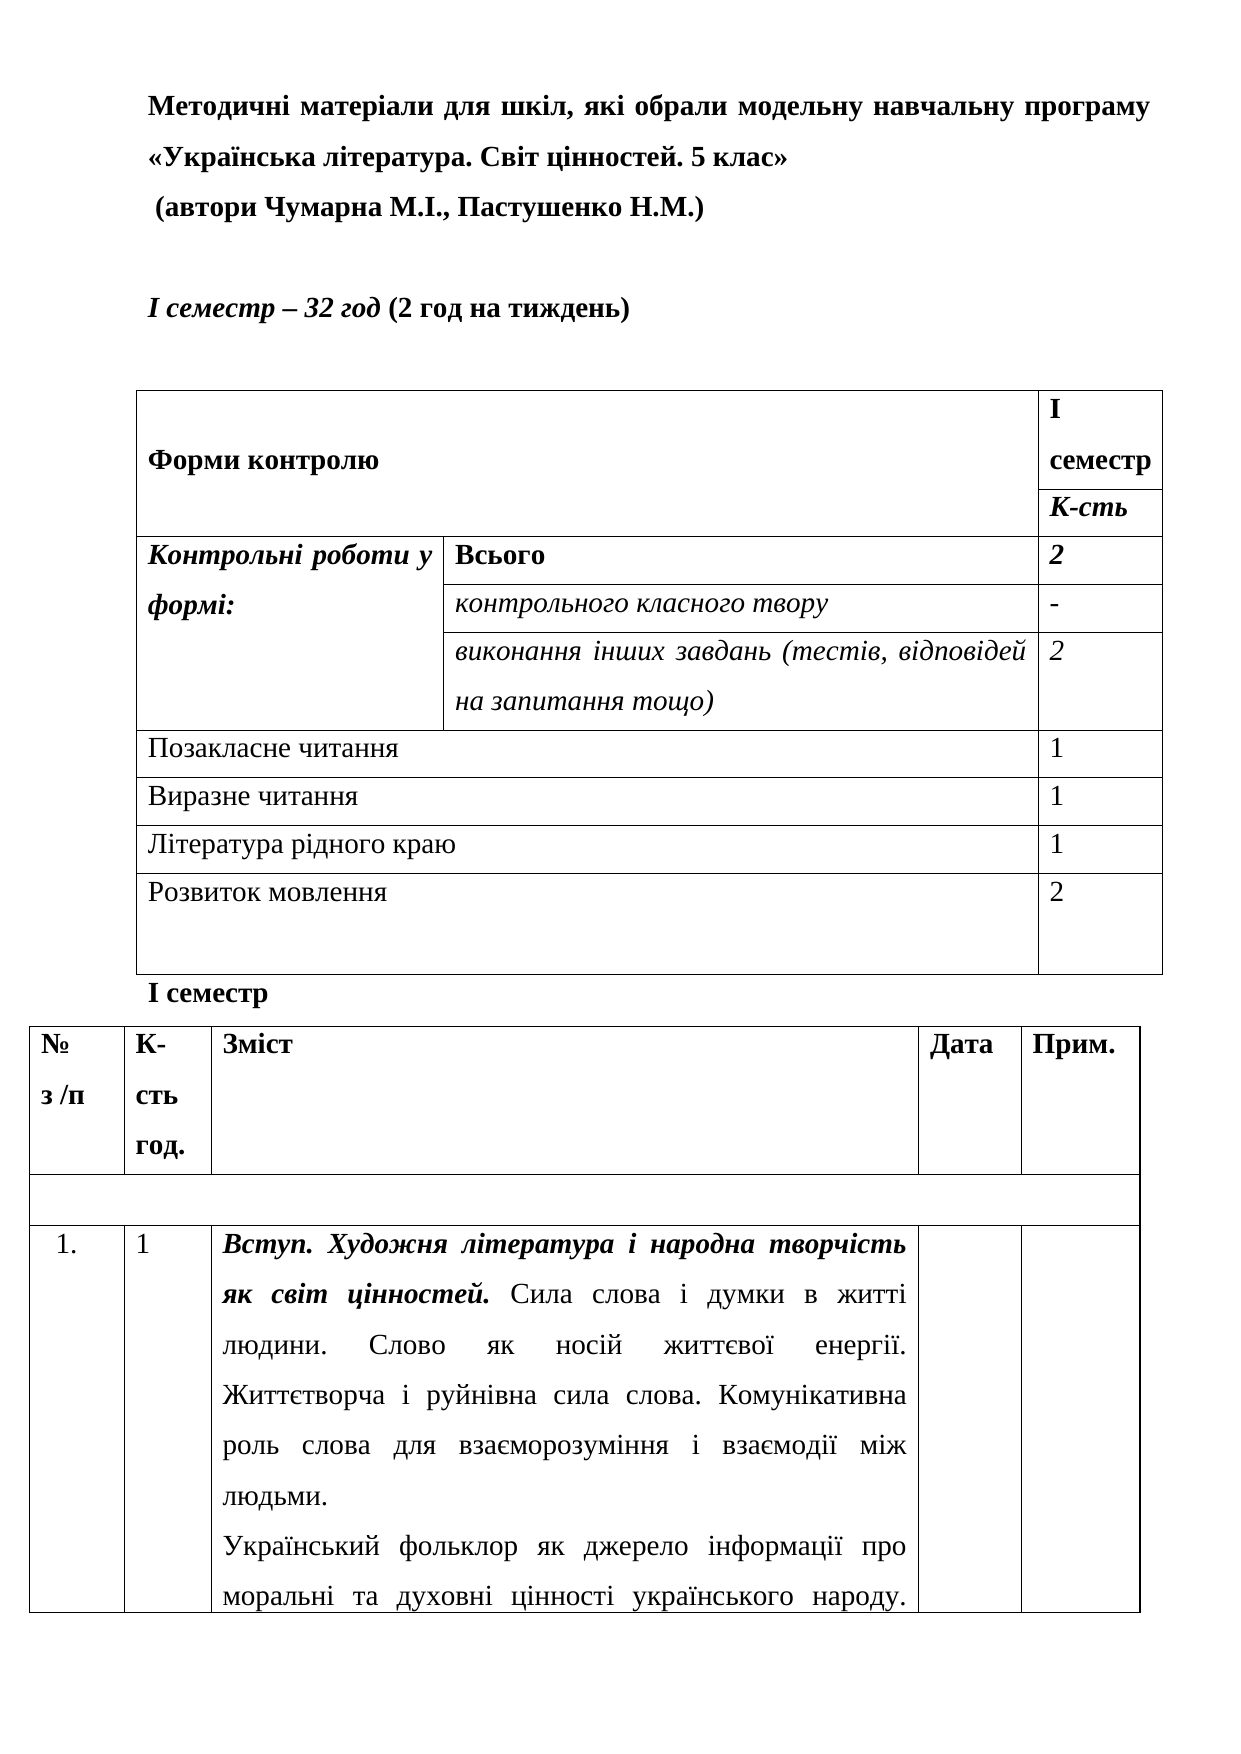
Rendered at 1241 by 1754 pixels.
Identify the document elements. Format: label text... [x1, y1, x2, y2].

table_cell 1 [1039, 731, 1162, 777]
table_cell - [1039, 585, 1162, 632]
table_cell [30, 1226, 124, 1612]
table_cell 2 [1039, 874, 1162, 974]
table_header № з /п [30, 1027, 124, 1174]
text І семестр [148, 975, 1152, 1009]
table_header Дата [919, 1027, 1021, 1174]
table_cell 1 [1039, 826, 1162, 873]
table_header Форми контролю [137, 391, 1038, 536]
table_cell Позакласне читання [137, 731, 1038, 777]
table_cell 2 [1039, 633, 1162, 729]
table_cell [919, 1226, 1021, 1612]
table_cell 2 [1039, 537, 1162, 584]
table_cell [1022, 1226, 1139, 1612]
table_header Прим. [1022, 1027, 1139, 1174]
text І семестр – 32 год (2 год на тиждень) [148, 290, 1152, 323]
table_cell виконання інших завдань (тестів, відповідей на запитання тощо) [444, 633, 1038, 729]
text (автори Чумарна М.І., Пастушенко Н.М.) [148, 189, 1152, 223]
table_cell Контрольні роботи у формі: [137, 537, 443, 729]
table_cell 1 [125, 1226, 211, 1612]
table_cell К-сть [1039, 490, 1162, 536]
table_cell Всього [444, 537, 1038, 584]
table_cell Література рідного краю [137, 826, 1038, 873]
table_cell [30, 1175, 1139, 1225]
table_cell контрольного класного твору [444, 585, 1038, 632]
table_cell Розвиток мовлення [137, 874, 1038, 974]
text Методичні матеріали для шкіл, які обрали модельну навчальну програму «Українська література. Світ цінностей. 5 клас» [148, 88, 1152, 172]
table_header К-сть год. [125, 1027, 211, 1174]
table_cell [212, 1226, 918, 1612]
table_cell 1 [1039, 778, 1162, 825]
table_header І семестр [1039, 391, 1162, 488]
table_header Зміст [212, 1027, 918, 1174]
table_cell Виразне читання [137, 778, 1038, 825]
